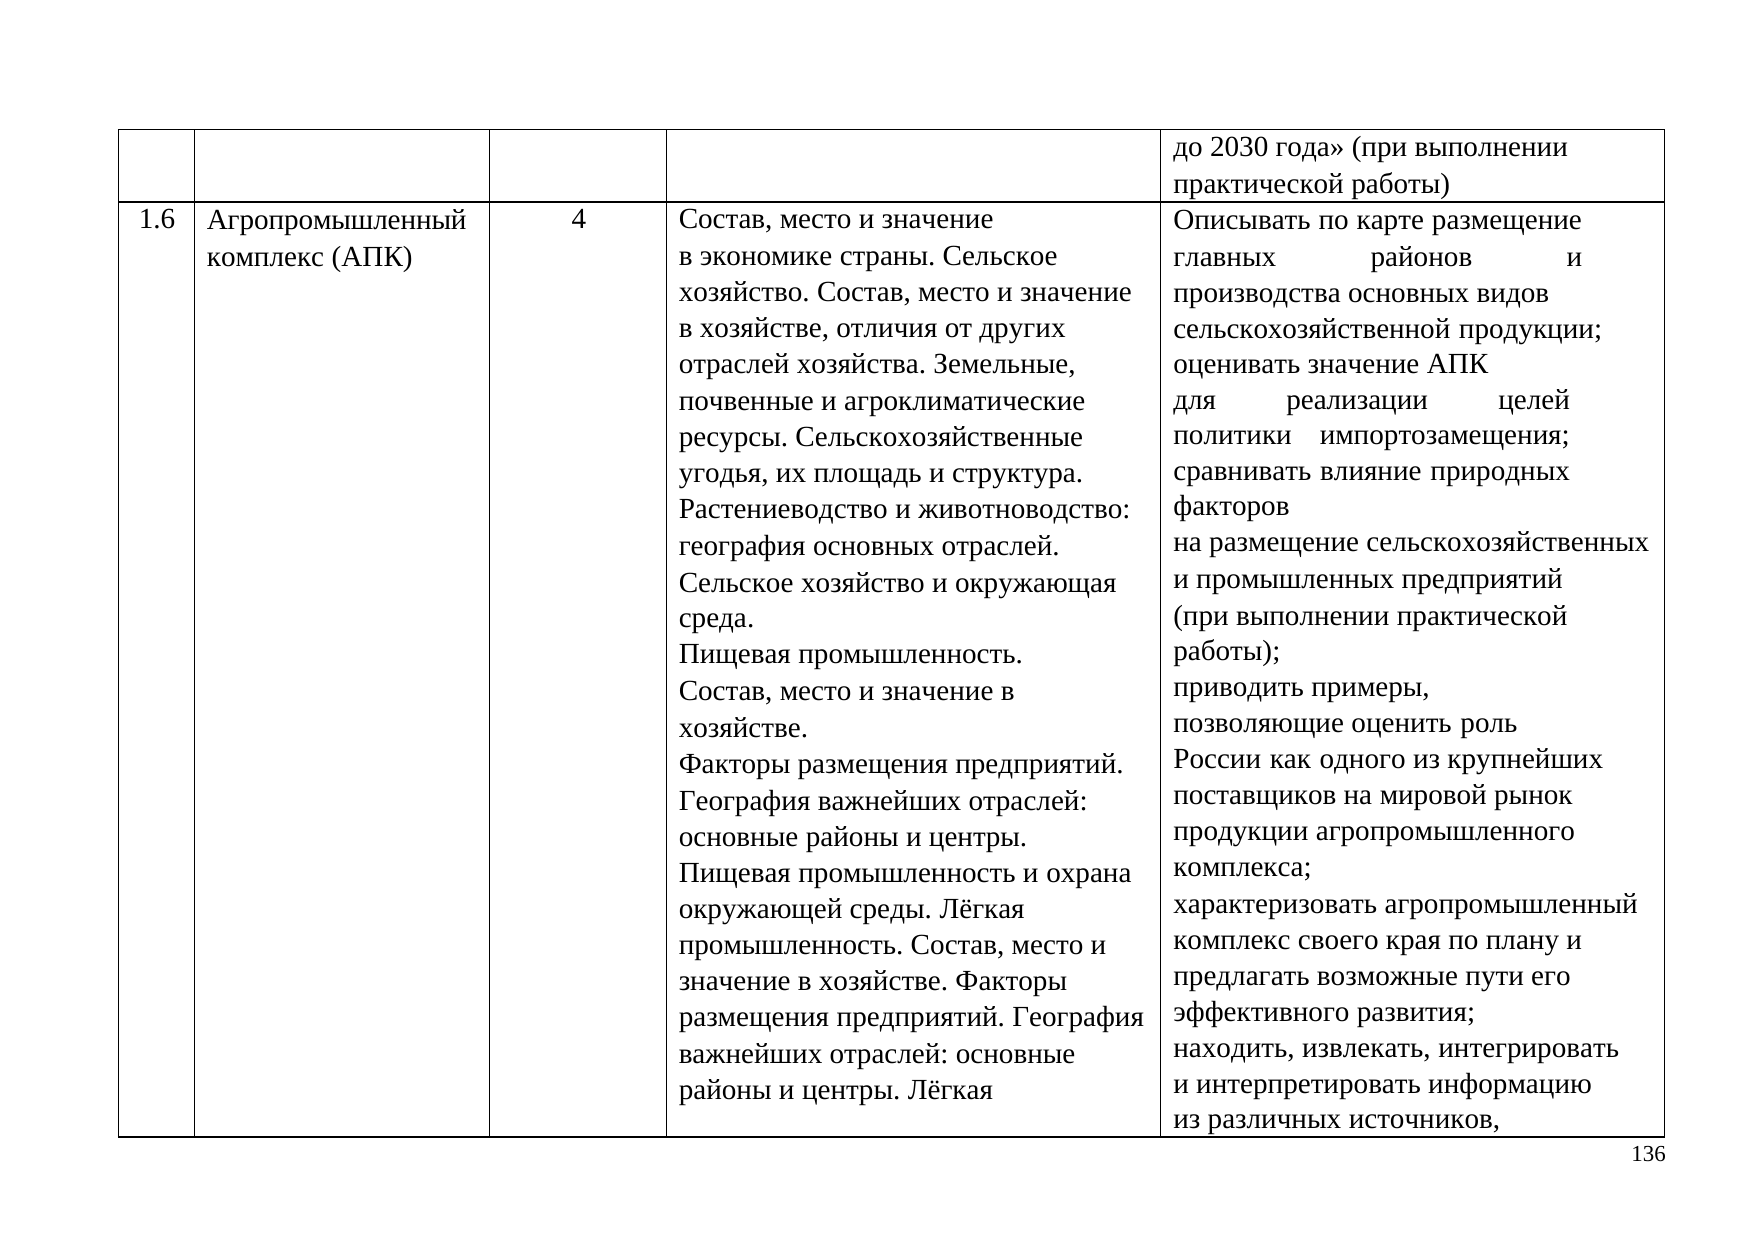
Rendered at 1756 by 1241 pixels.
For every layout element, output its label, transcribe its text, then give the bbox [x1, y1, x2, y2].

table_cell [667, 203, 1160, 1136]
table_header [490, 130, 666, 201]
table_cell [1161, 203, 1664, 1136]
table_cell 4 [490, 203, 666, 1136]
table_header [195, 130, 489, 201]
table_header [667, 130, 1160, 201]
table_header [119, 130, 194, 201]
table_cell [195, 203, 489, 1136]
table_cell 1.6 [119, 203, 194, 1136]
table_header до 2030 года» (при выполнении практической работы) [1161, 130, 1664, 201]
